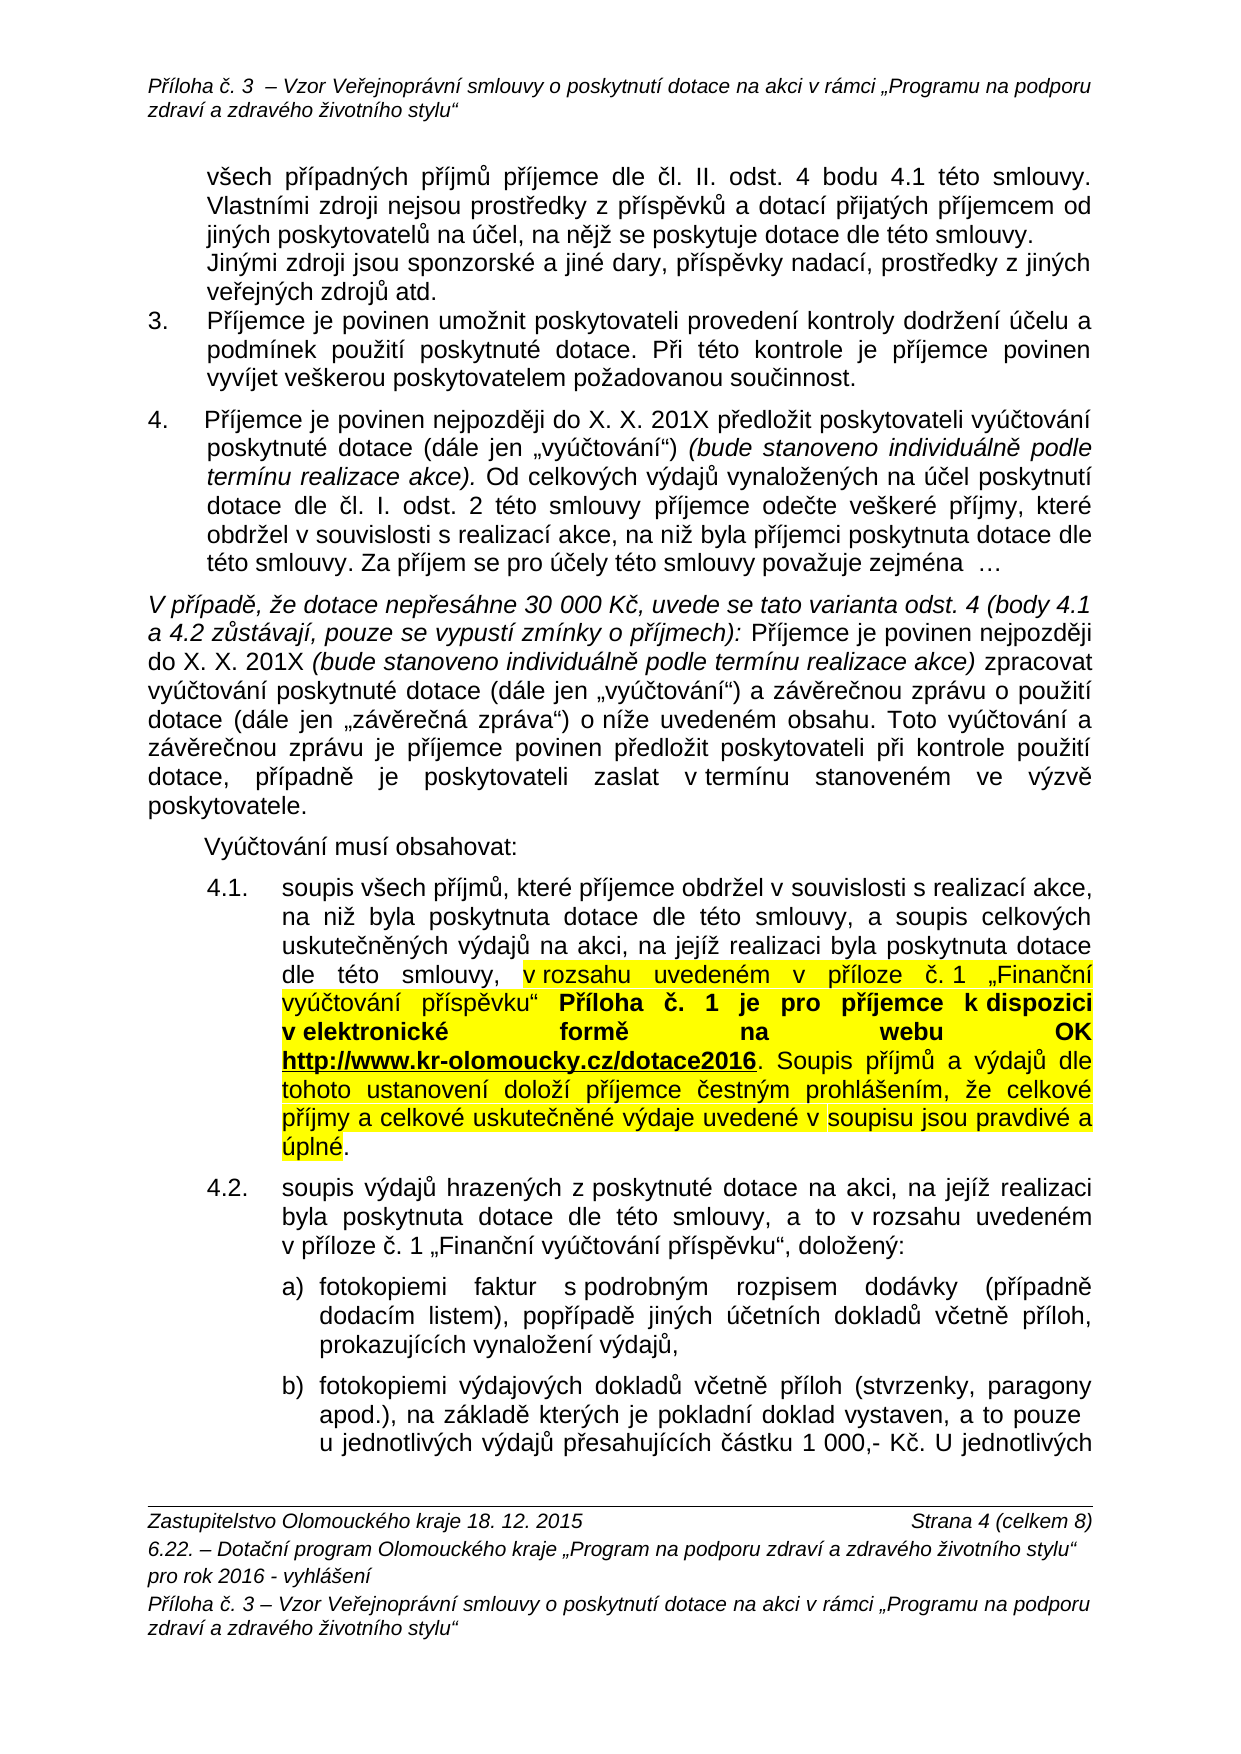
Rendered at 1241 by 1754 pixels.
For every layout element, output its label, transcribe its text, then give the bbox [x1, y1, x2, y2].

text 4.1. soupis všech příjmů, které příjemce obdržel v souvislosti s realizací akce, na niž byla poskytnuta dotace dle této smlouvy, a soupis celkových uskutečněných výdajů na akci, na jejíž realizaci byla poskytnuta dotace dle této smlouvy, v rozsahu uvedeném v příloze č. 1 „Finanční vyúčtování příspěvku“ Příloha č. 1 je pro příjemce k dispozici v elektronické formě na webu OK http://www.kr-olomoucky.cz/dotace2016. Soupis příjmů a výdajů dle tohoto ustanovení doloží příjemce čestným prohlášením, že celkové příjmy a celkové uskutečněné výdaje uvedené v soupisu jsou pravdivé a úplné. [207, 873, 1093, 1161]
text V případě, že dotace nepřesáhne 30 000 Kč, uvede se tato varianta odst. 4 (body 4.1 a 4.2 zůstávají, pouze se vypustí zmínky o příjmech): Příjemce je povinen nejpozději do X. X. 201X (bude stanoveno individuálně podle termínu realizace akce) zpracovat vyúčtování poskytnuté dotace (dále jen „vyúčtování“) a závěrečnou zprávu o použití dotace (dále jen „závěrečná zpráva“) o níže uvedeném obsahu. Toto vyúčtování a závěrečnou zprávu je příjemce povinen předložit poskytovateli při kontrole použití dotace, případně je poskytovateli zaslat v termínu stanoveném ve výzvě poskytovatele. [148, 590, 1093, 820]
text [207, 162, 1093, 248]
text Vyúčtování musí obsahovat: [204, 832, 1093, 861]
list Příjemce je povinen nejpozději do X. X. 201X předložit poskytovateli vyúčtování poskytnuté dotace (dále jen „vyúčtování“) (bude stanoveno individuálně podle termínu realizace akce). Od celkových výdajů vynaložených na účel poskytnutí dotace dle čl. I. odst. 2 této smlouvy příjemce odečte veškeré příjmy, které obdržel v souvislosti s realizací akce, na niž byla příjemci poskytnuta dotace dle této smlouvy. Za příjem se pro účely této smlouvy považuje zejména … [148, 405, 1093, 577]
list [282, 1371, 1093, 1457]
text 4.2. soupis výdajů hrazených z poskytnuté dotace na akci, na jejíž realizaci byla poskytnuta dotace dle této smlouvy, a to v rozsahu uvedeném v příloze č. 1 „Finanční vyúčtování příspěvku“, doložený: [207, 1173, 1093, 1260]
list fotokopiemi faktur s podrobným rozpisem dodávky (případně dodacím listem), popřípadě jiných účetních dokladů včetně příloh, prokazujících vynaložení výdajů, [282, 1272, 1093, 1358]
list Příjemce je povinen umožnit poskytovateli provedení kontroly dodržení účelu a podmínek použití poskytnuté dotace. Při této kontrole je příjemce povinen vyvíjet veškerou poskytovatelem požadovanou součinnost. [148, 306, 1093, 392]
text Jinými zdroji jsou sponzorské a jiné dary, příspěvky nadací, prostředky z jiných veřejných zdrojů atd. [207, 248, 1093, 306]
